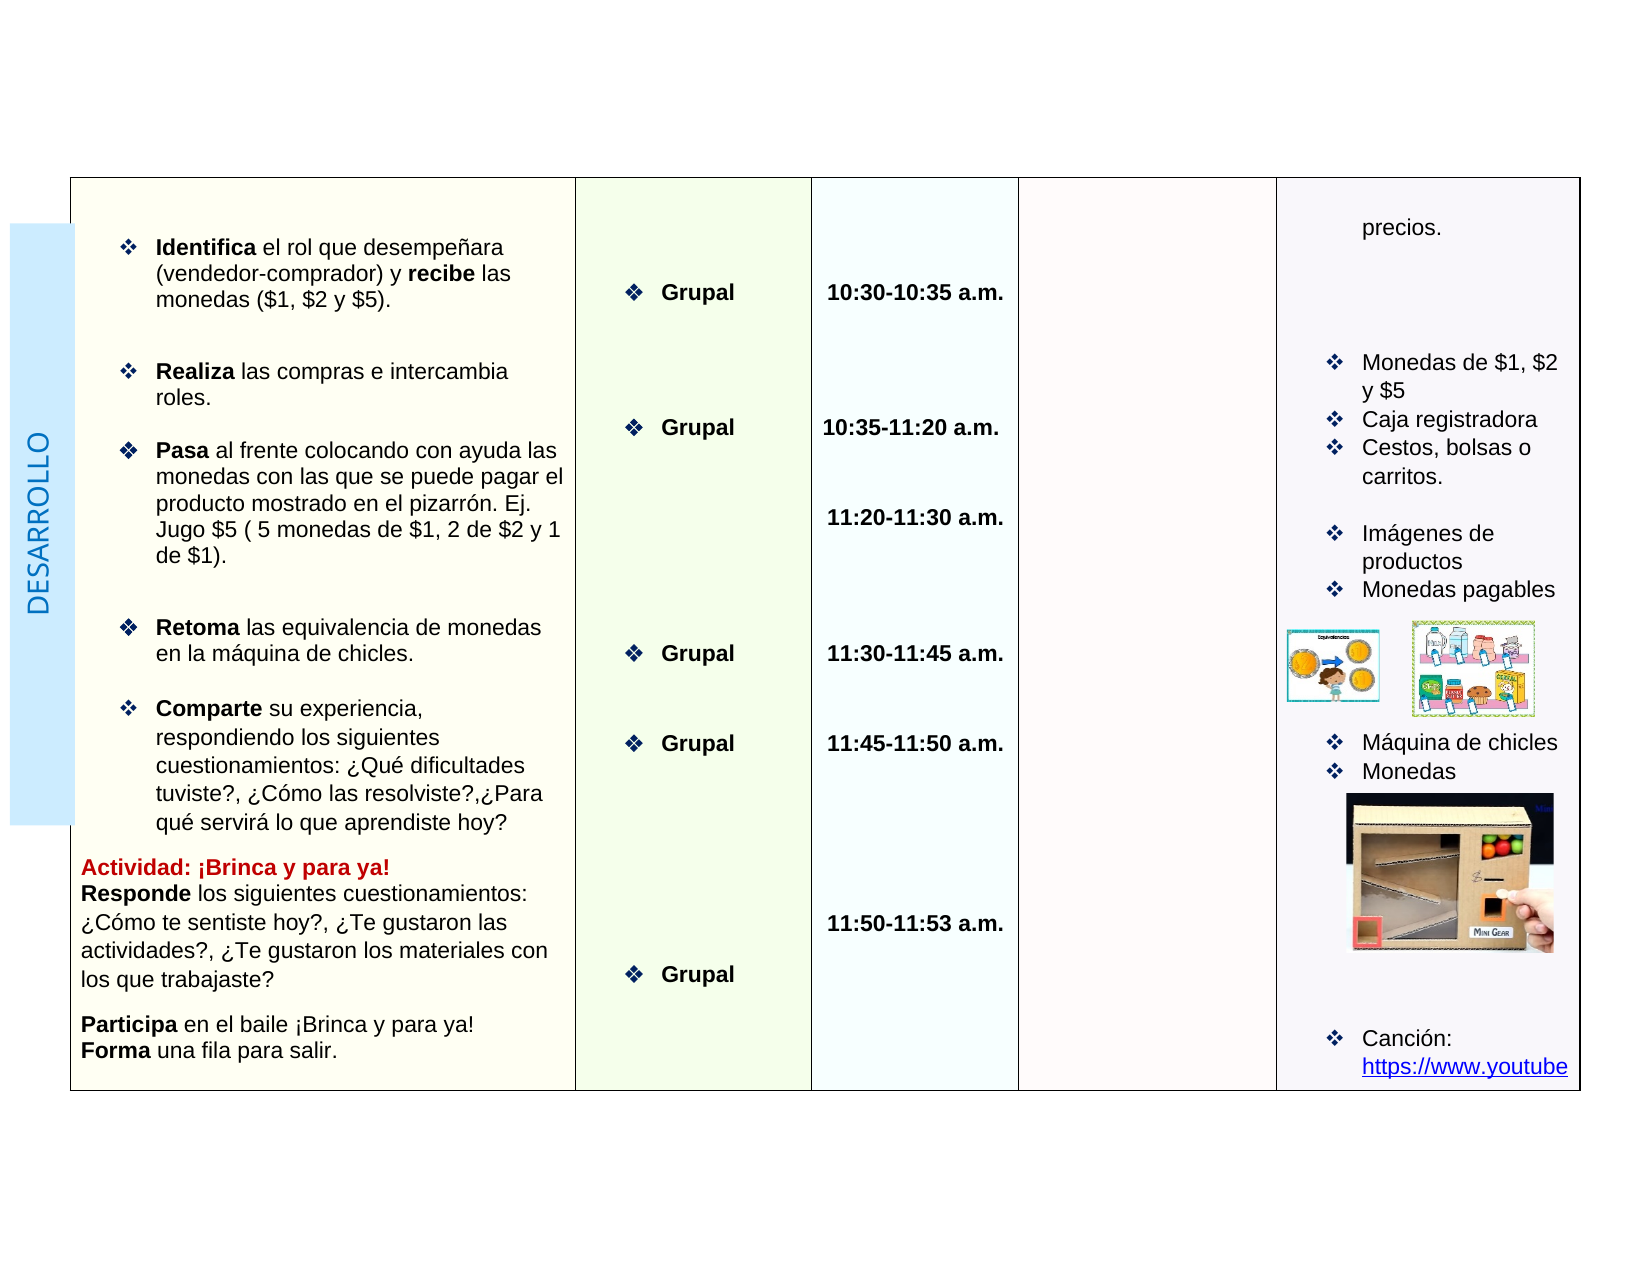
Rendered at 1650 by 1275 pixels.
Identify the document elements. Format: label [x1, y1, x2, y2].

picture [1412, 620, 1535, 717]
picture [1286, 629, 1380, 702]
table_header [1277, 178, 1579, 1090]
table_header [812, 178, 1018, 1090]
table_header [576, 178, 811, 1090]
picture [1346, 793, 1554, 953]
table_header [71, 178, 575, 1090]
table_header [1019, 178, 1276, 1090]
